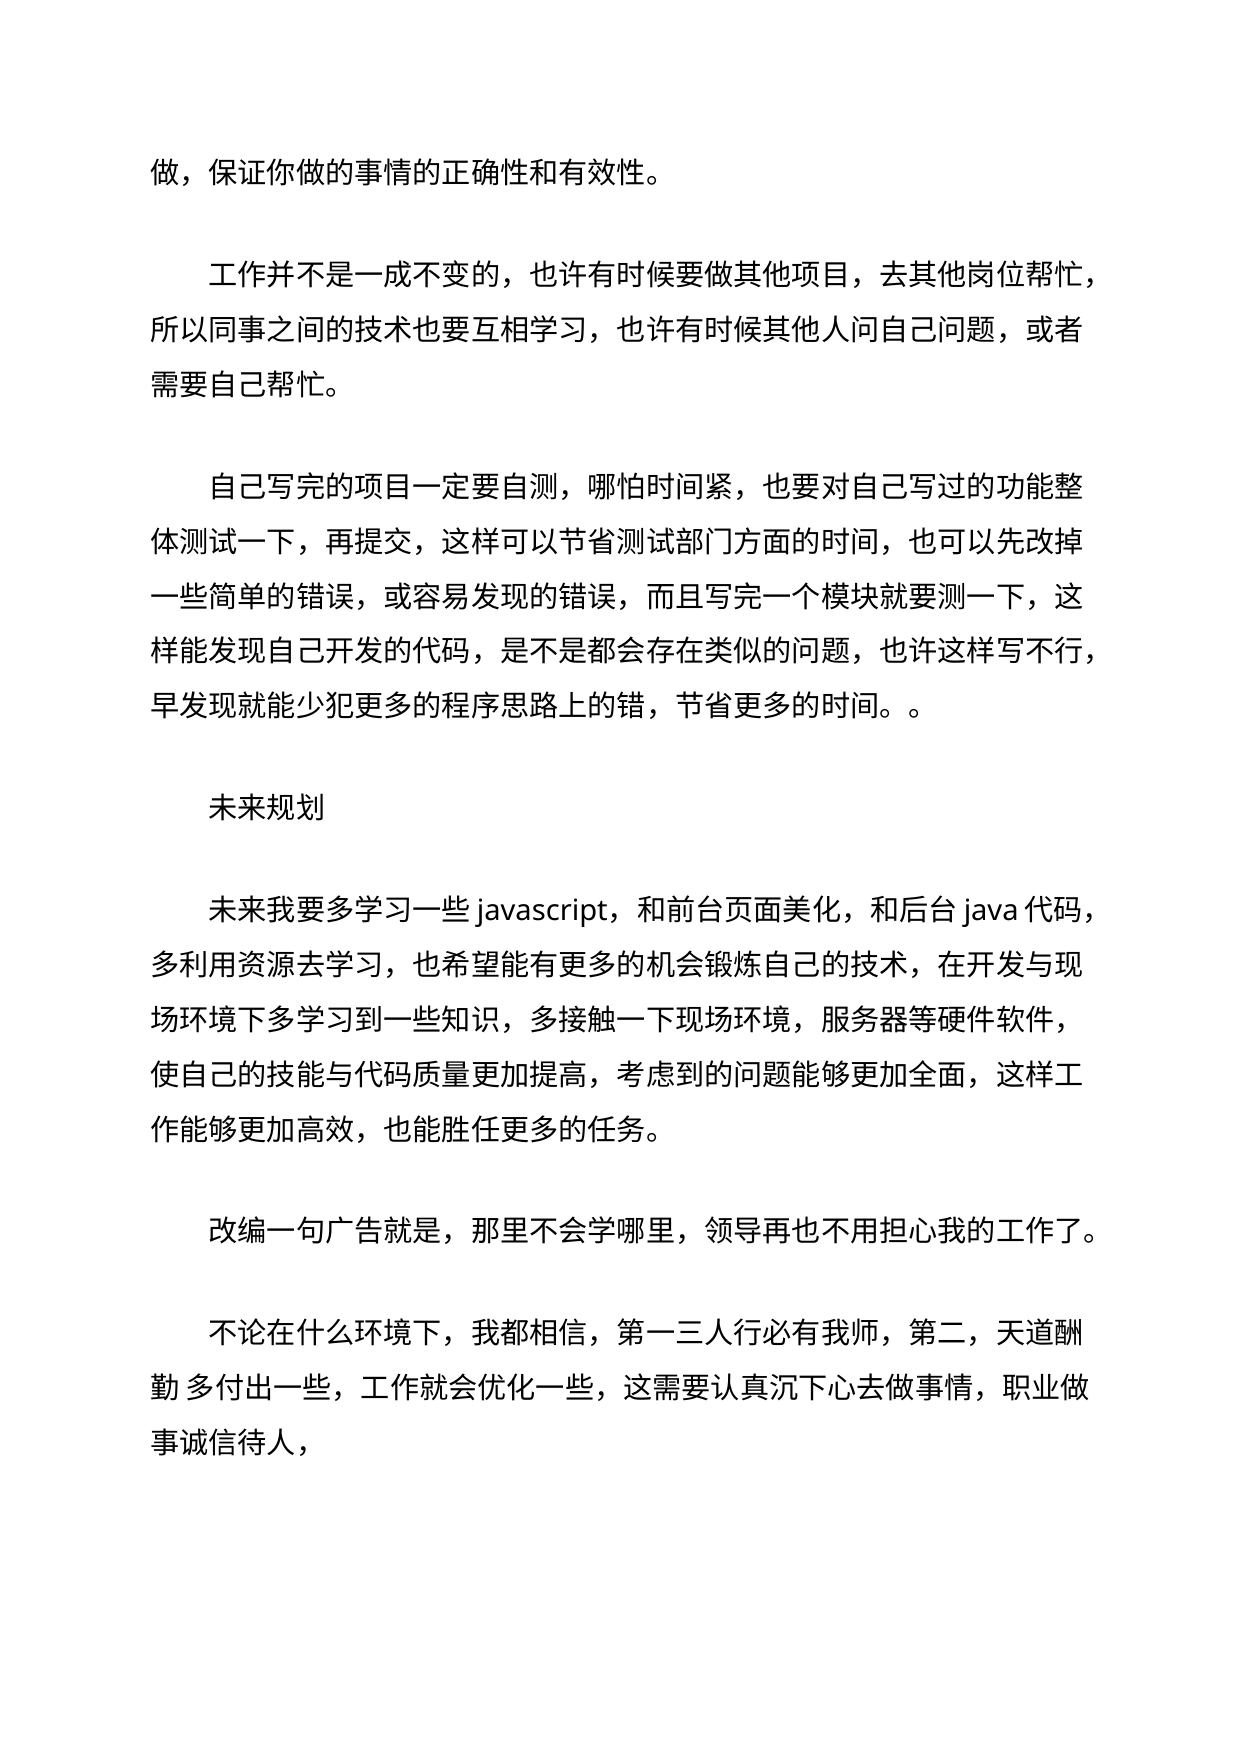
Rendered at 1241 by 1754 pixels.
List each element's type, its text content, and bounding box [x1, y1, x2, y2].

text 未来规划 [150, 785, 1090, 827]
text 未来我要多学习一些javascript，和前台页面美化，和后台java代码，多利用资源去学习，也希望能有更多的机会锻炼自己的技术，在开发与现场环境下多学习到一些知识，多接触一下现场环境，服务器等硬件软件，使自己的技能与代码质量更加提高，考虑到的问题能够更加全面，这样工作能够更加高效，也能胜任更多的任务。 [150, 886, 1090, 1148]
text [150, 150, 1090, 192]
text 不论在什么环境下，我都相信，第一三人行必有我师，第二，天道酬勤 多付出一些，工作就会优化一些，这需要认真沉下心去做事情，职业做事诚信待人， [150, 1310, 1090, 1462]
text 工作并不是一成不变的，也许有时候要做其他项目，去其他岗位帮忙，所以同事之间的技术也要互相学习，也许有时候其他人问自己问题，或者需要自己帮忙。 [150, 252, 1090, 404]
text 改编一句广告就是，那里不会学哪里，领导再也不用担心我的工作了。 [150, 1208, 1090, 1250]
text 自己写完的项目一定要自测，哪怕时间紧，也要对自己写过的功能整体测试一下，再提交，这样可以节省测试部门方面的时间，也可以先改掉一些简单的错误，或容易发现的错误，而且写完一个模块就要测一下，这样能发现自己开发的代码，是不是都会存在类似的问题，也许这样写不行，早发现就能少犯更多的程序思路上的错，节省更多的时间。。 [150, 463, 1090, 725]
